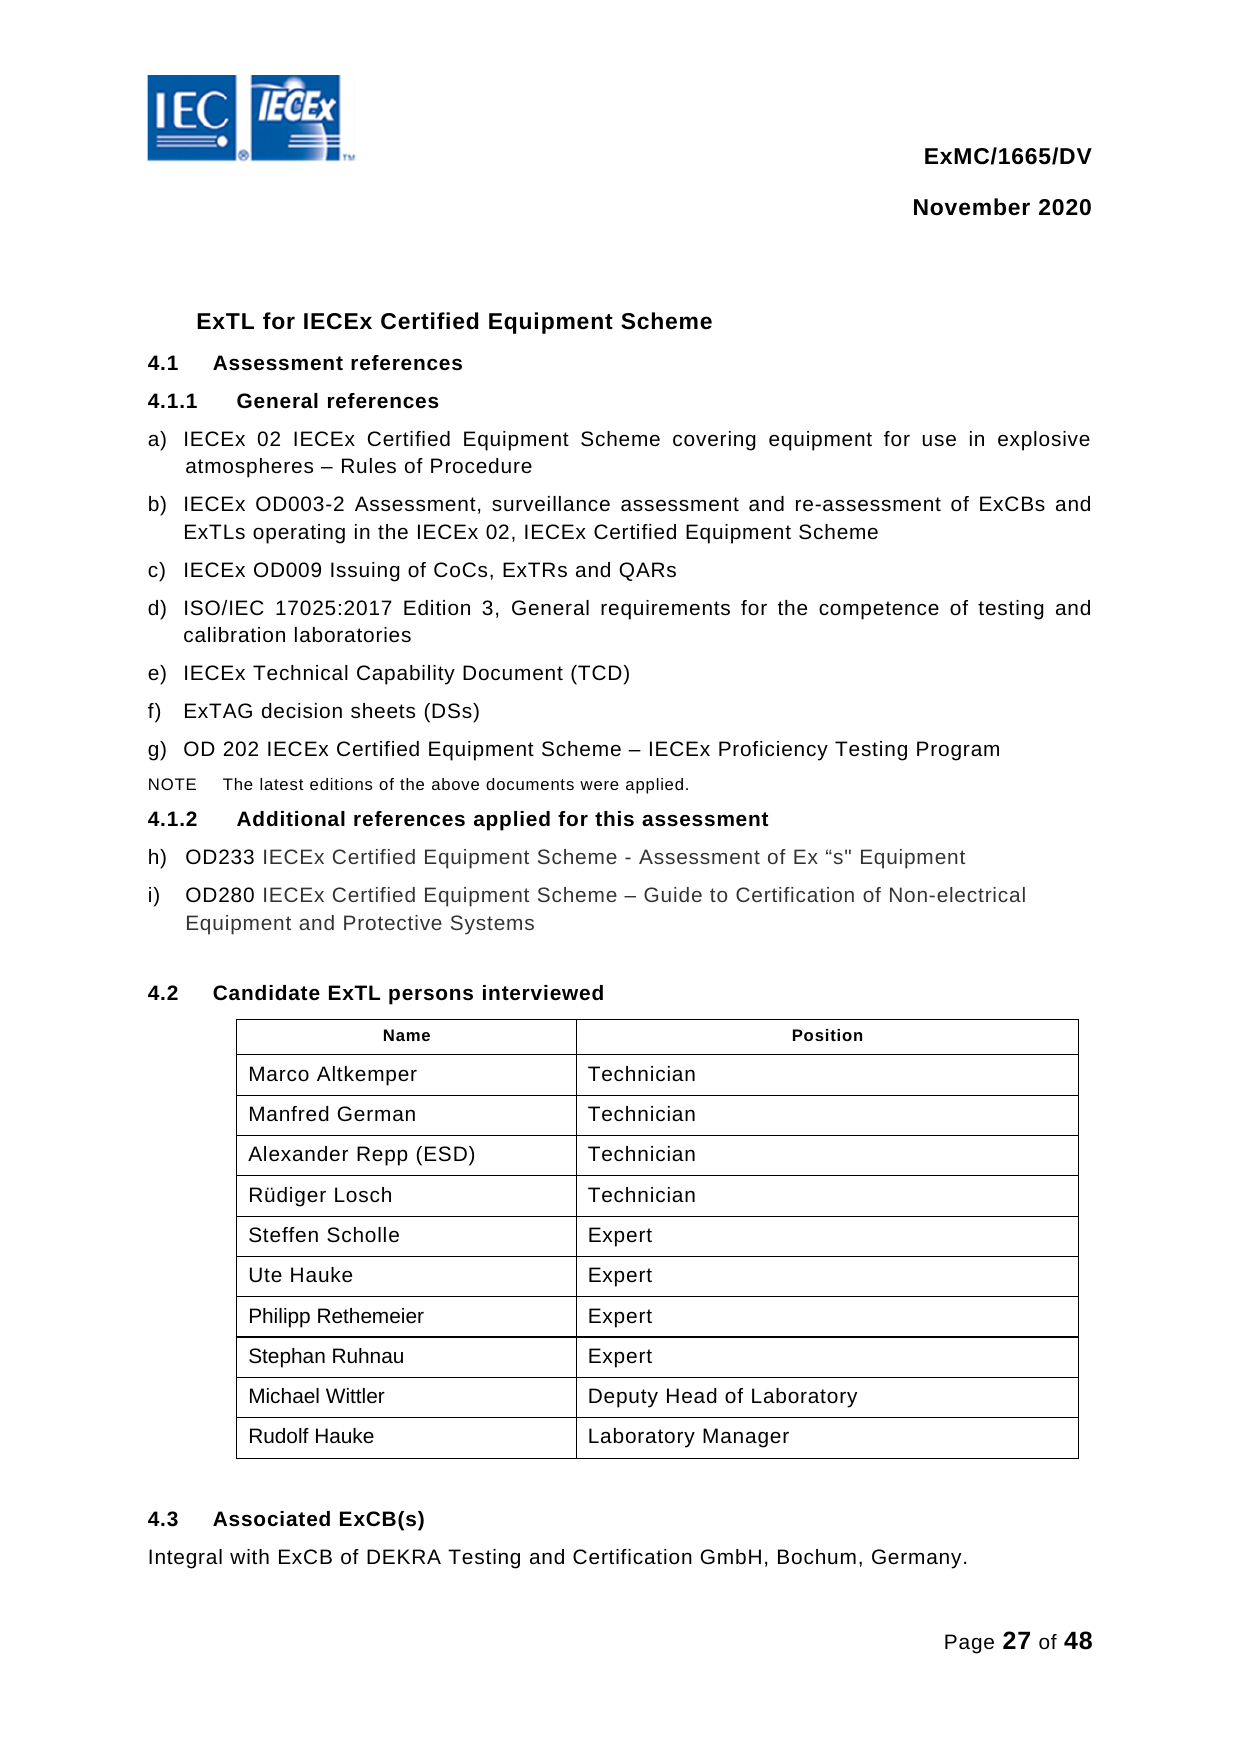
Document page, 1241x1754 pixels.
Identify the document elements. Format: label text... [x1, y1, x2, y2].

subtitle Additional references applied for this assessment [148, 807, 1092, 831]
text NOTE The latest editions of the above documents were applied. [148, 775, 1092, 794]
table_cell Laboratory Manager [577, 1418, 1078, 1457]
picture [147, 75, 358, 164]
subtitle Candidate ExTL persons interviewed [148, 981, 1092, 1005]
text Integral with ExCB of DEKRA Testing and Certification GmbH, Bochum, Germany. [148, 1545, 1092, 1569]
table_cell Expert [577, 1338, 1078, 1377]
table_cell Rüdiger Losch [237, 1176, 576, 1216]
list ISO/IEC 17025:2017 Edition 3, General requirements for the competence of testing and calibration laboratories [148, 596, 1092, 647]
table_cell Rudolf Hauke [237, 1418, 576, 1457]
table_cell Technician [577, 1055, 1078, 1094]
table_header Position [577, 1020, 1078, 1054]
table_cell Michael Wittler [237, 1378, 576, 1417]
table_cell Ute Hauke [237, 1257, 576, 1296]
table_cell Technician [577, 1136, 1078, 1175]
list IECEx Technical Capability Document (TCD) [148, 661, 1092, 685]
list IECEx 02 IECEx Certified Equipment Scheme covering equipment for use in explosive atmospheres – Rules of Procedure [148, 427, 1092, 478]
table_cell Stephan Ruhnau [237, 1338, 576, 1377]
list IECEx OD003-2 Assessment, surveillance assessment and re-assessment of ExCBs and ExTLs operating in the IECEx 02, IECEx Certified Equipment Scheme [148, 492, 1092, 544]
subtitle Associated ExCB(s) [148, 1507, 1092, 1531]
table_cell Deputy Head of Laboratory [577, 1378, 1078, 1417]
subtitle Assessment references [148, 351, 1092, 375]
table_cell Technician [577, 1176, 1078, 1216]
table_cell Expert [577, 1257, 1078, 1296]
table_cell Manfred German [237, 1096, 576, 1135]
table_cell Marco Altkemper [237, 1055, 576, 1094]
list OD 202 IECEx Certified Equipment Scheme – IECEx Proficiency Testing Program [148, 737, 1092, 761]
list ExTAG decision sheets (DSs) [148, 699, 1092, 723]
subtitle General references [148, 389, 1092, 413]
list OD233 IECEx Certified Equipment Scheme - Assessment of Ex “s" Equipment [148, 845, 1092, 869]
table_cell Expert [577, 1217, 1078, 1256]
table_cell Technician [577, 1096, 1078, 1135]
list IECEx OD009 Issuing of CoCs, ExTRs and QARs [148, 558, 1092, 582]
table_cell Alexander Repp (ESD) [237, 1136, 576, 1175]
table_cell Steffen Scholle [237, 1217, 576, 1256]
subtitle ExTL for IECEx Certified Equipment Scheme [148, 308, 1092, 335]
table_cell Philipp Rethemeier [237, 1297, 576, 1336]
list OD280 IECEx Certified Equipment Scheme – Guide to Certification of Non-electrical Equipment and Protective Systems [148, 883, 1092, 934]
table_cell Expert [577, 1297, 1078, 1336]
table_header Name [237, 1020, 576, 1054]
